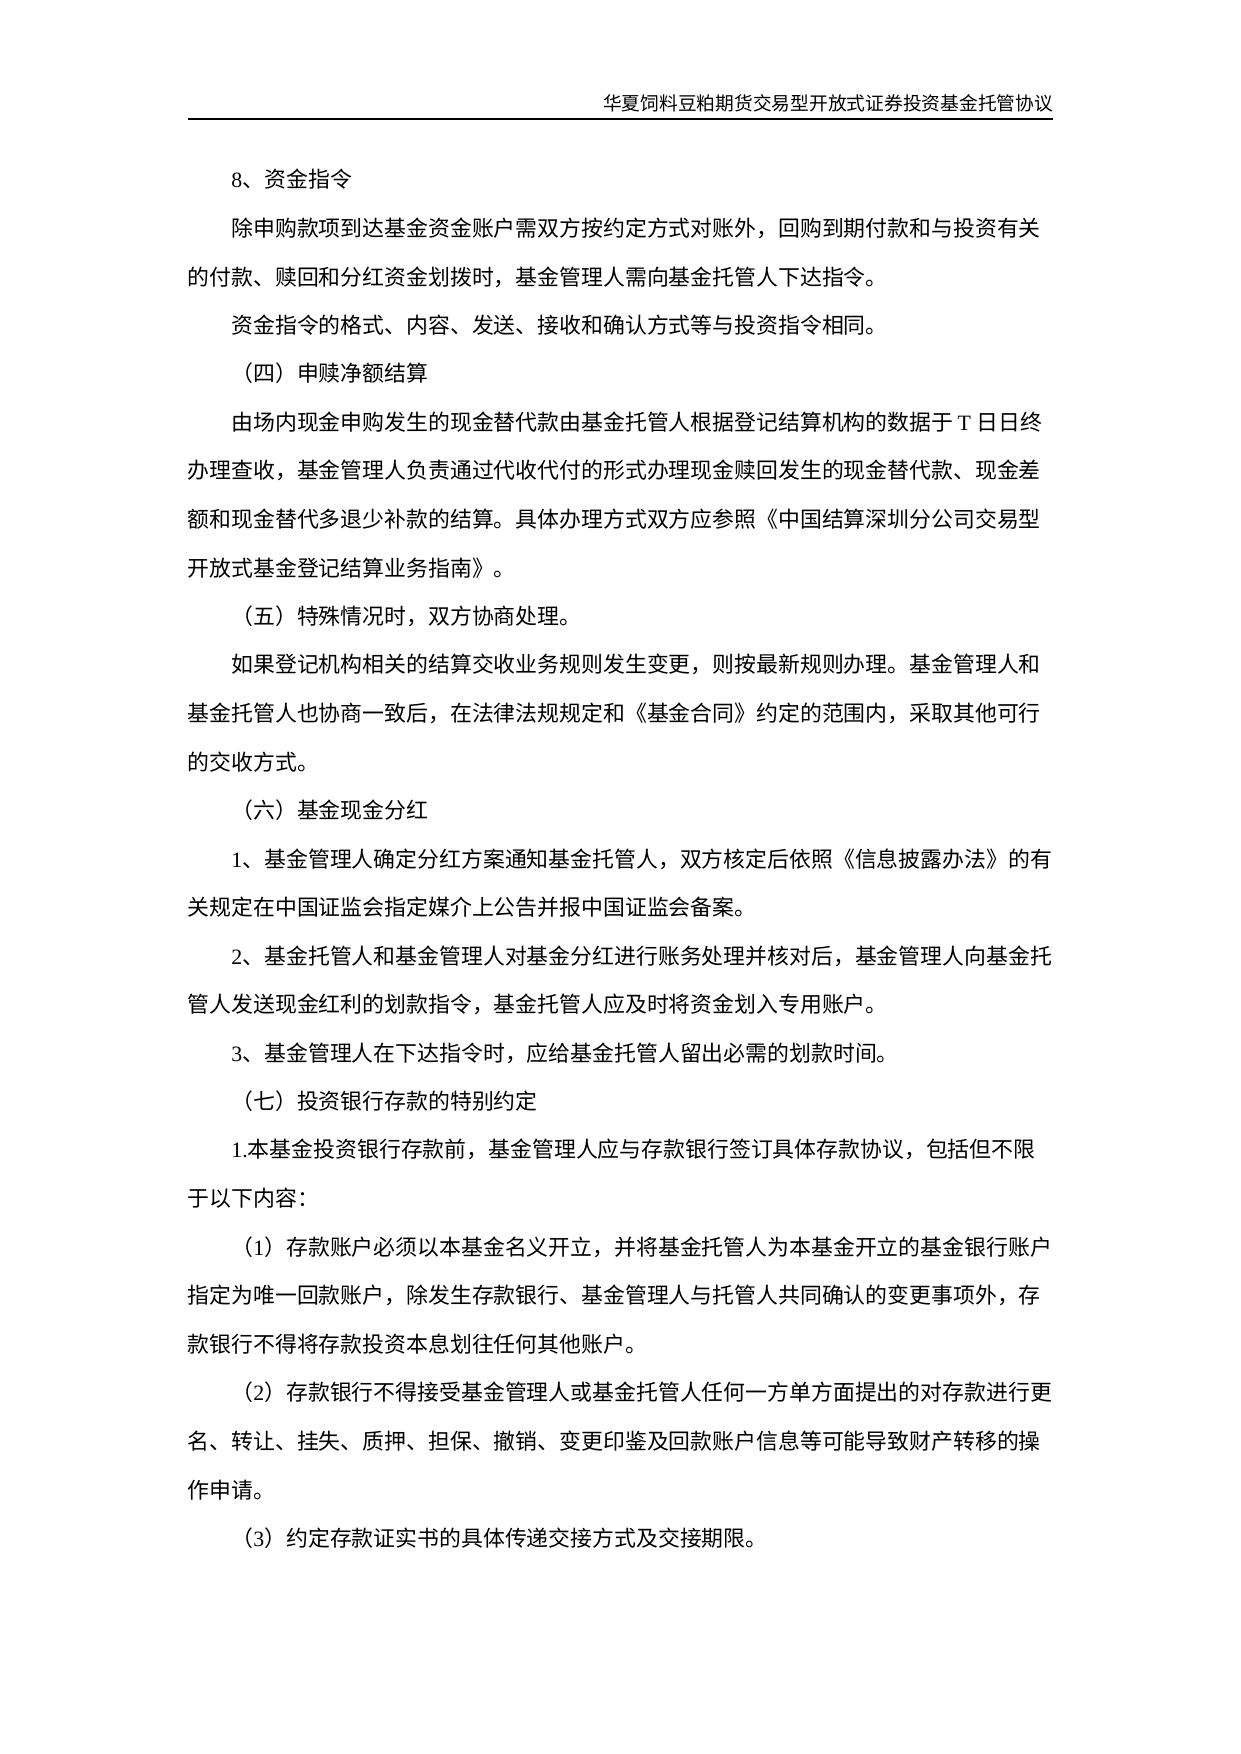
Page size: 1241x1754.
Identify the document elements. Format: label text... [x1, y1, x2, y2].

text 1、基金管理人确定分红方案通知基金托管人，双方核定后依照《信息披露办法》的有关规定在中国证监会指定媒介上公告并报中国证监会备案。 [187, 841, 1053, 922]
text （1）存款账户必须以本基金名义开立，并将基金托管人为本基金开立的基金银行账户指定为唯一回款账户，除发生存款银行、基金管理人与托管人共同确认的变更事项外，存款银行不得将存款投资本息划往任何其他账户。 [187, 1229, 1053, 1359]
text （四）申赎净额结算 [187, 356, 1053, 388]
text （2）存款银行不得接受基金管理人或基金托管人任何一方单方面提出的对存款进行更名、转让、挂失、质押、担保、撤销、变更印鉴及回款账户信息等可能导致财产转移的操作申请。 [187, 1375, 1053, 1505]
text （五）特殊情况时，双方协商处理。 [187, 599, 1053, 631]
text 1.本基金投资银行存款前，基金管理人应与存款银行签订具体存款协议，包括但不限于以下内容： [187, 1132, 1053, 1213]
text 2、基金托管人和基金管理人对基金分红进行账务处理并核对后，基金管理人向基金托管人发送现金红利的划款指令，基金托管人应及时将资金划入专用账户。 [187, 938, 1053, 1019]
text 如果登记机构相关的结算交收业务规则发生变更，则按最新规则办理。基金管理人和基金托管人也协商一致后，在法律法规规定和《基金合同》约定的范围内，采取其他可行的交收方式。 [187, 647, 1053, 777]
text （3）约定存款证实书的具体传递交接方式及交接期限。 [187, 1521, 1053, 1553]
text 3、基金管理人在下达指令时，应给基金托管人留出必需的划款时间。 [187, 1035, 1053, 1068]
text 除申购款项到达基金资金账户需双方按约定方式对账外，回购到期付款和与投资有关的付款、赎回和分红资金划拨时，基金管理人需向基金托管人下达指令。 [187, 210, 1053, 292]
text 由场内现金申购发生的现金替代款由基金托管人根据登记结算机构的数据于T 日日终办理查收，基金管理人负责通过代收代付的形式办理现金赎回发生的现金替代款、现金差额和现金替代多退少补款的结算。具体办理方式双方应参照《中国结算深圳分公司交易型开放式基金登记结算业务指南》。 [187, 404, 1053, 583]
text （七）投资银行存款的特别约定 [187, 1084, 1053, 1116]
text （六）基金现金分红 [187, 793, 1053, 825]
text 8、资金指令 [187, 162, 1053, 194]
text 资金指令的格式、内容、发送、接收和确认方式等与投资指令相同。 [187, 307, 1053, 340]
